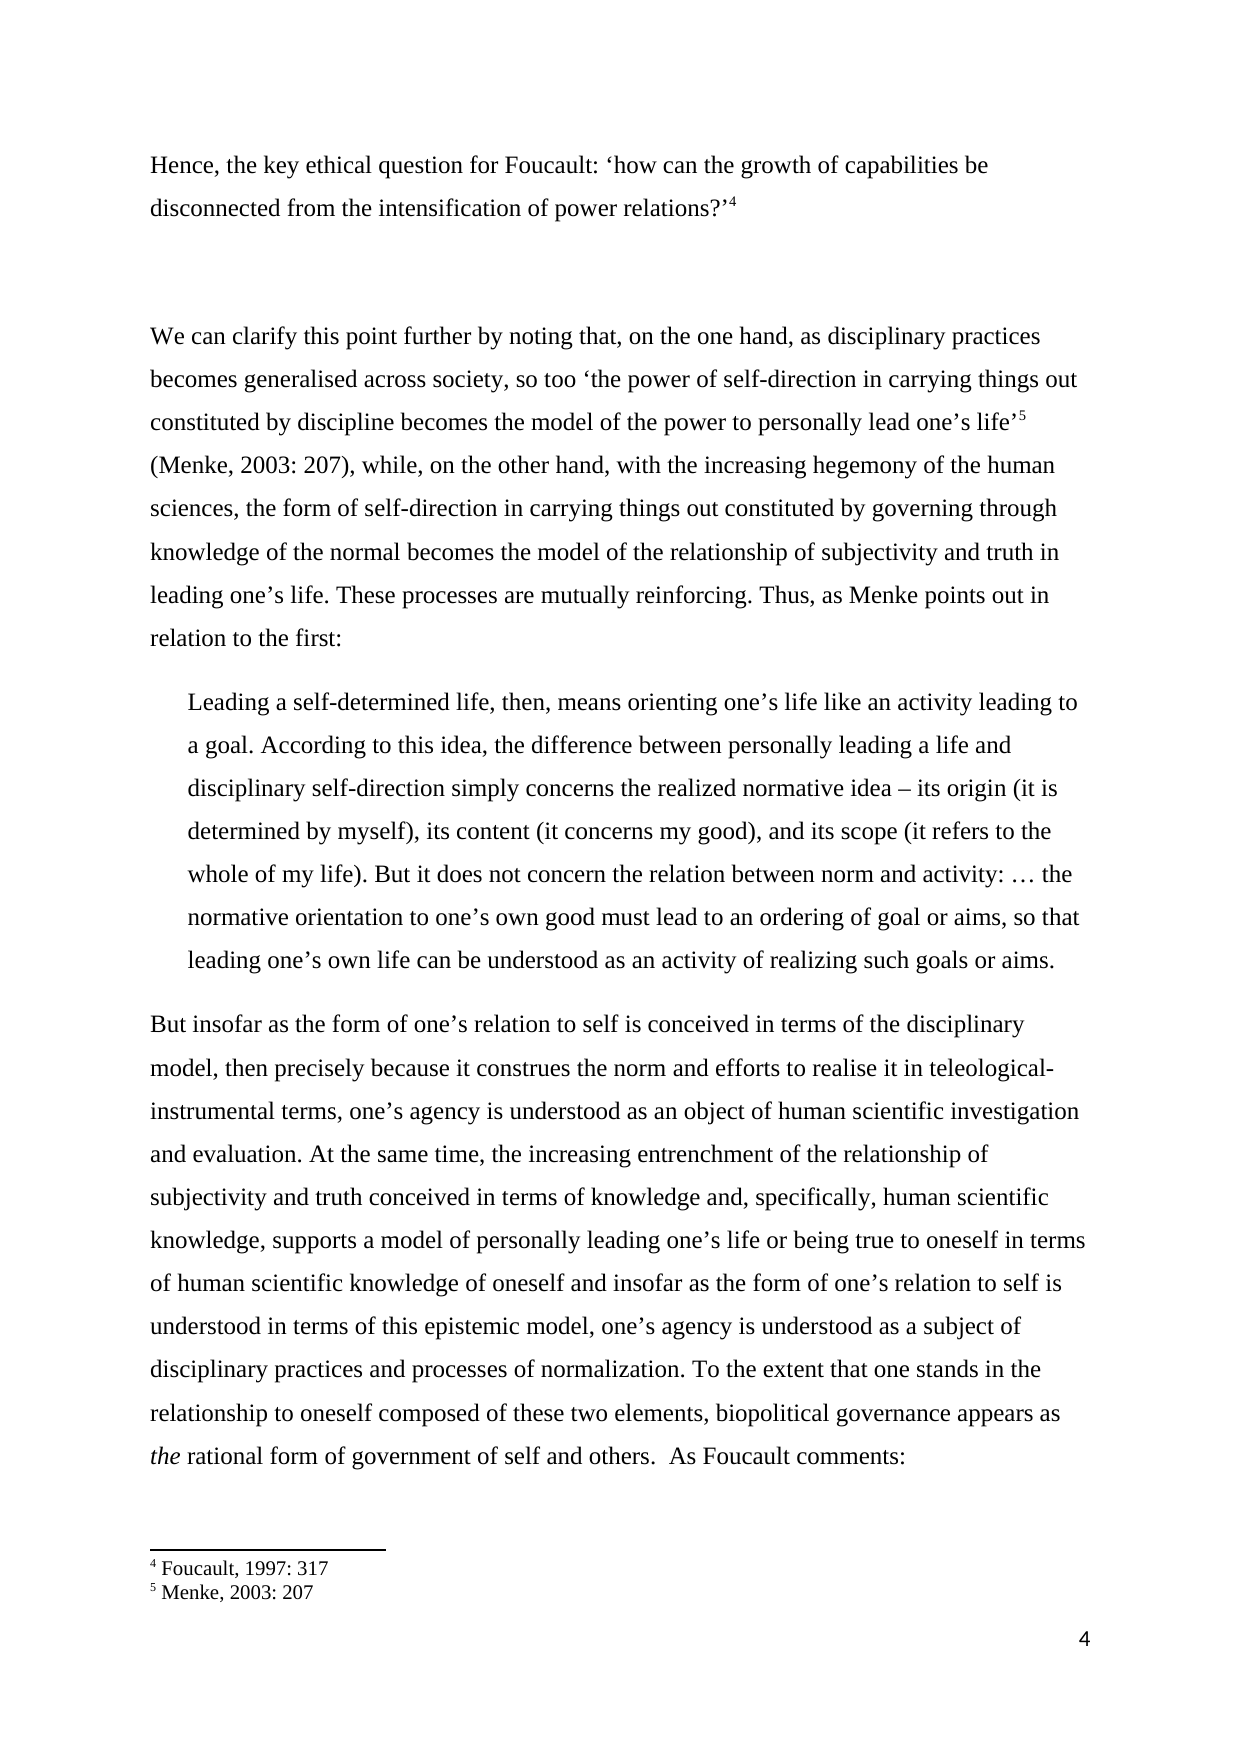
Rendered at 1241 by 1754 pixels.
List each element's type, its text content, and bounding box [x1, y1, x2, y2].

text Leading a self-determined life, then, means orienting one’s life like an activity leading to a goal. According to this idea, the difference between personally leading a life and disciplinary self-direction simply concerns the realized normative idea – its origin (it is determined by myself), its content (it concerns my good), and its scope (it refers to the whole of my life). But it does not concern the relation between norm and activity: … the normative orientation to one’s own good must lead to an ordering of goal or aims, so that leading one’s own life can be understood as an activity of realizing such goals or aims. [187, 687, 1090, 974]
text But insofar as the form of one’s relation to self is conceived in terms of the disciplinary model, then precisely because it construes the norm and efforts to realise it in teleological-instrumental terms, one’s agency is understood as an object of human scientific investigation and evaluation. At the same time, the increasing entrenchment of the relationship of subjectivity and truth conceived in terms of knowledge and, specifically, human scientific knowledge, supports a model of personally leading one’s life or being true to oneself in terms of human scientific knowledge of oneself and insofar as the form of one’s relation to self is understood in terms of this epistemic model, one’s agency is understood as a subject of disciplinary practices and processes of normalization. To the extent that one stands in the relationship to oneself composed of these two elements, biopolitical governance appears as the rational form of government of self and others. As Foucault comments: [150, 1009, 1090, 1469]
text Hence, the key ethical question for Foucault: ‘how can the growth of capabilities be disconnected from the intensification of power relations?’ [150, 150, 1090, 222]
text We can clarify this point further by noting that, on the one hand, as disciplinary practices becomes generalised across society, so too ‘the power of self-direction in carrying things out constituted by discipline becomes the model of the power to personally lead one’s life’ (Menke, 2003: 207), while, on the other hand, with the increasing hegemony of the human sciences, the form of self-direction in carrying things out constituted by governing through knowledge of the normal becomes the model of the relationship of subjectivity and truth in leading one’s life. These processes are mutually reinforcing. Thus, as Menke points out in relation to the first: [150, 321, 1090, 652]
